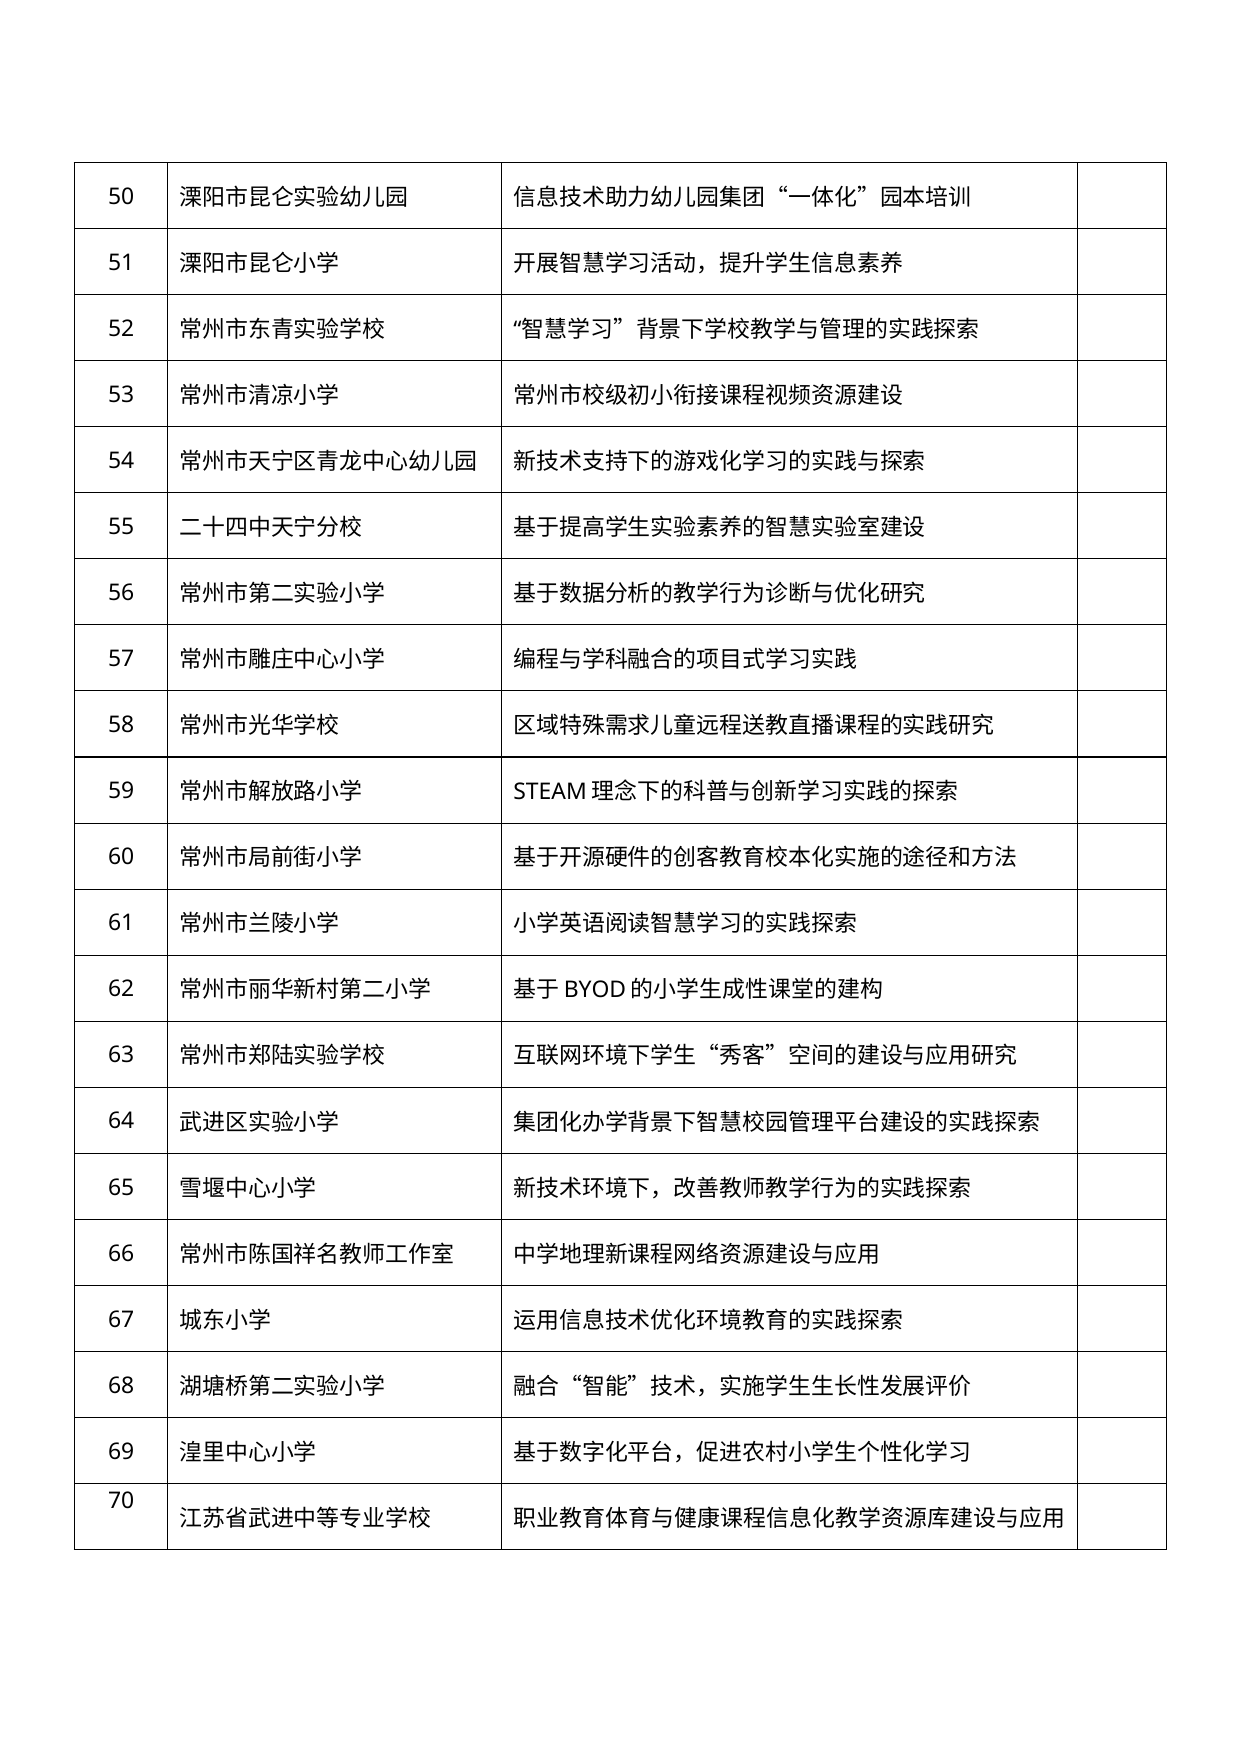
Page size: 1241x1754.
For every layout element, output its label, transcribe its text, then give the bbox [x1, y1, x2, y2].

table_cell 常州市丽华新村第二小学 [168, 956, 501, 1021]
table_cell 52 [75, 295, 167, 360]
table_cell 信息技术助力幼儿园集团“一体化”园本培训 [502, 163, 1077, 228]
table_cell 57 [75, 625, 167, 690]
table_cell 常州市第二实验小学 [168, 559, 501, 624]
table_cell [1078, 890, 1166, 954]
table_cell 53 [75, 361, 167, 426]
table_cell [1078, 1088, 1166, 1153]
table_cell [1078, 559, 1166, 624]
table_cell 54 [75, 427, 167, 492]
table_cell [1078, 361, 1166, 426]
table_cell [1078, 625, 1166, 690]
table_cell 运用信息技术优化环境教育的实践探索 [502, 1286, 1077, 1351]
table_cell 溧阳市昆仑小学 [168, 229, 501, 294]
table_cell 64 [75, 1088, 167, 1153]
table_cell 小学英语阅读智慧学习的实践探索 [502, 890, 1077, 954]
table_cell 常州市雕庄中心小学 [168, 625, 501, 690]
table_cell 溧阳市昆仑实验幼儿园 [168, 163, 501, 228]
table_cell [502, 1484, 1077, 1549]
table_cell 55 [75, 493, 167, 558]
table_cell 69 [75, 1418, 167, 1483]
table_cell 67 [75, 1286, 167, 1351]
table_cell 基于BYOD的小学生成性课堂的建构 [502, 956, 1077, 1021]
table_cell 常州市兰陵小学 [168, 890, 501, 954]
table_cell [1078, 163, 1166, 228]
table_cell 56 [75, 559, 167, 624]
table_cell 常州市光华学校 [168, 691, 501, 756]
table_cell 雪堰中心小学 [168, 1154, 501, 1219]
table_cell 融合“智能”技术，实施学生生长性发展评价 [502, 1352, 1077, 1417]
table_cell 互联网环境下学生“秀客”空间的建设与应用研究 [502, 1022, 1077, 1087]
table_cell 68 [75, 1352, 167, 1417]
table_cell [1078, 493, 1166, 558]
table_cell 开展智慧学习活动，提升学生信息素养 [502, 229, 1077, 294]
table_cell 常州市清凉小学 [168, 361, 501, 426]
table_cell 常州市校级初小衔接课程视频资源建设 [502, 361, 1077, 426]
table_cell 基于提高学生实验素养的智慧实验室建设 [502, 493, 1077, 558]
table_cell 60 [75, 824, 167, 888]
table_cell 湟里中心小学 [168, 1418, 501, 1483]
table_cell 70 [75, 1484, 167, 1549]
table_cell [1078, 295, 1166, 360]
table_cell 常州市陈国祥名教师工作室 [168, 1220, 501, 1285]
table_cell [1078, 1220, 1166, 1285]
table_cell 城东小学 [168, 1286, 501, 1351]
table_cell 61 [75, 890, 167, 954]
table_cell [1078, 1352, 1166, 1417]
table_cell [1078, 427, 1166, 492]
table_cell 58 [75, 691, 167, 756]
table_cell 基于数据分析的教学行为诊断与优化研究 [502, 559, 1077, 624]
table_cell 中学地理新课程网络资源建设与应用 [502, 1220, 1077, 1285]
table_cell 区域特殊需求儿童远程送教直播课程的实践研究 [502, 691, 1077, 756]
table_cell 63 [75, 1022, 167, 1087]
table_cell STEAM理念下的科普与创新学习实践的探索 [502, 758, 1077, 822]
table_cell 59 [75, 758, 167, 822]
table_cell 基于开源硬件的创客教育校本化实施的途径和方法 [502, 824, 1077, 888]
table_cell 常州市东青实验学校 [168, 295, 501, 360]
table_cell [1078, 1022, 1166, 1087]
table_cell [1078, 956, 1166, 1021]
table_cell “智慧学习”背景下学校教学与管理的实践探索 [502, 295, 1077, 360]
table_cell 常州市郑陆实验学校 [168, 1022, 501, 1087]
table_cell [1078, 1286, 1166, 1351]
table_cell 新技术环境下，改善教师教学行为的实践探索 [502, 1154, 1077, 1219]
table_cell 武进区实验小学 [168, 1088, 501, 1153]
table_cell 66 [75, 1220, 167, 1285]
table_cell [1078, 691, 1166, 756]
table_cell [1078, 1484, 1166, 1549]
table_cell [1078, 229, 1166, 294]
table_cell [1078, 824, 1166, 888]
table_cell 常州市解放路小学 [168, 758, 501, 822]
table_cell 50 [75, 163, 167, 228]
table_cell 二十四中天宁分校 [168, 493, 501, 558]
table_cell 基于数字化平台，促进农村小学生个性化学习 [502, 1418, 1077, 1483]
table_cell 51 [75, 229, 167, 294]
table_cell 新技术支持下的游戏化学习的实践与探索 [502, 427, 1077, 492]
table_cell 62 [75, 956, 167, 1021]
table_cell 江苏省武进中等专业学校 [168, 1484, 501, 1549]
table_cell 常州市天宁区青龙中心幼儿园 [168, 427, 501, 492]
table_cell [1078, 1154, 1166, 1219]
table_cell 编程与学科融合的项目式学习实践 [502, 625, 1077, 690]
table_cell [1078, 758, 1166, 822]
table_cell 65 [75, 1154, 167, 1219]
table_cell 湖塘桥第二实验小学 [168, 1352, 501, 1417]
table_cell 集团化办学背景下智慧校园管理平台建设的实践探索 [502, 1088, 1077, 1153]
table_cell [1078, 1418, 1166, 1483]
table_cell 常州市局前街小学 [168, 824, 501, 888]
